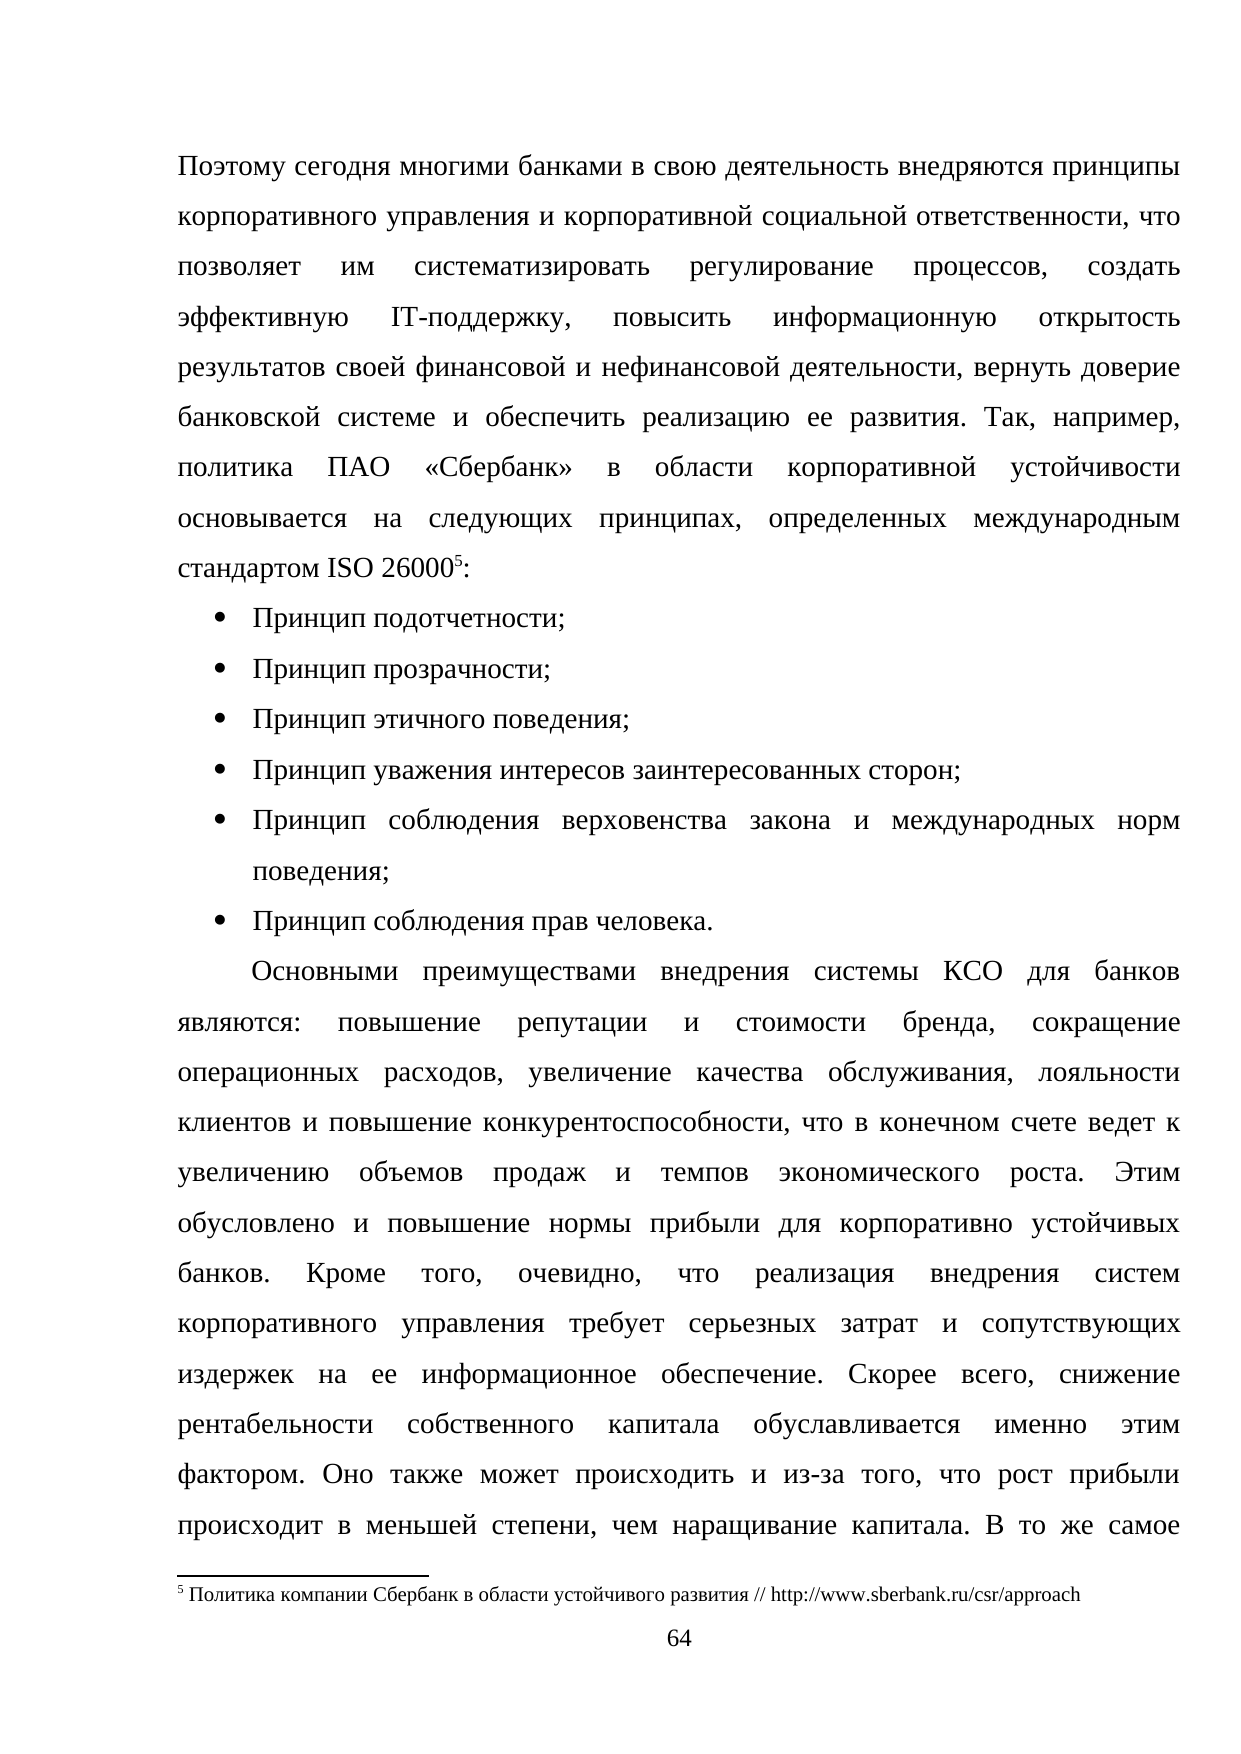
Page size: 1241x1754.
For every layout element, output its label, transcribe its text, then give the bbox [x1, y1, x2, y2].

list Принцип прозрачности; [215, 651, 1181, 684]
list Принцип уважения интересов заинтересованных сторон; [215, 752, 1181, 785]
list Принцип соблюдения прав человека. [215, 903, 1181, 937]
list Принцип соблюдения верховенства закона и международных норм поведения; [215, 802, 1181, 886]
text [177, 148, 1181, 584]
list Принцип подотчетности; [215, 601, 1181, 634]
list Принцип этичного поведения; [215, 701, 1181, 735]
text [177, 953, 1181, 1540]
